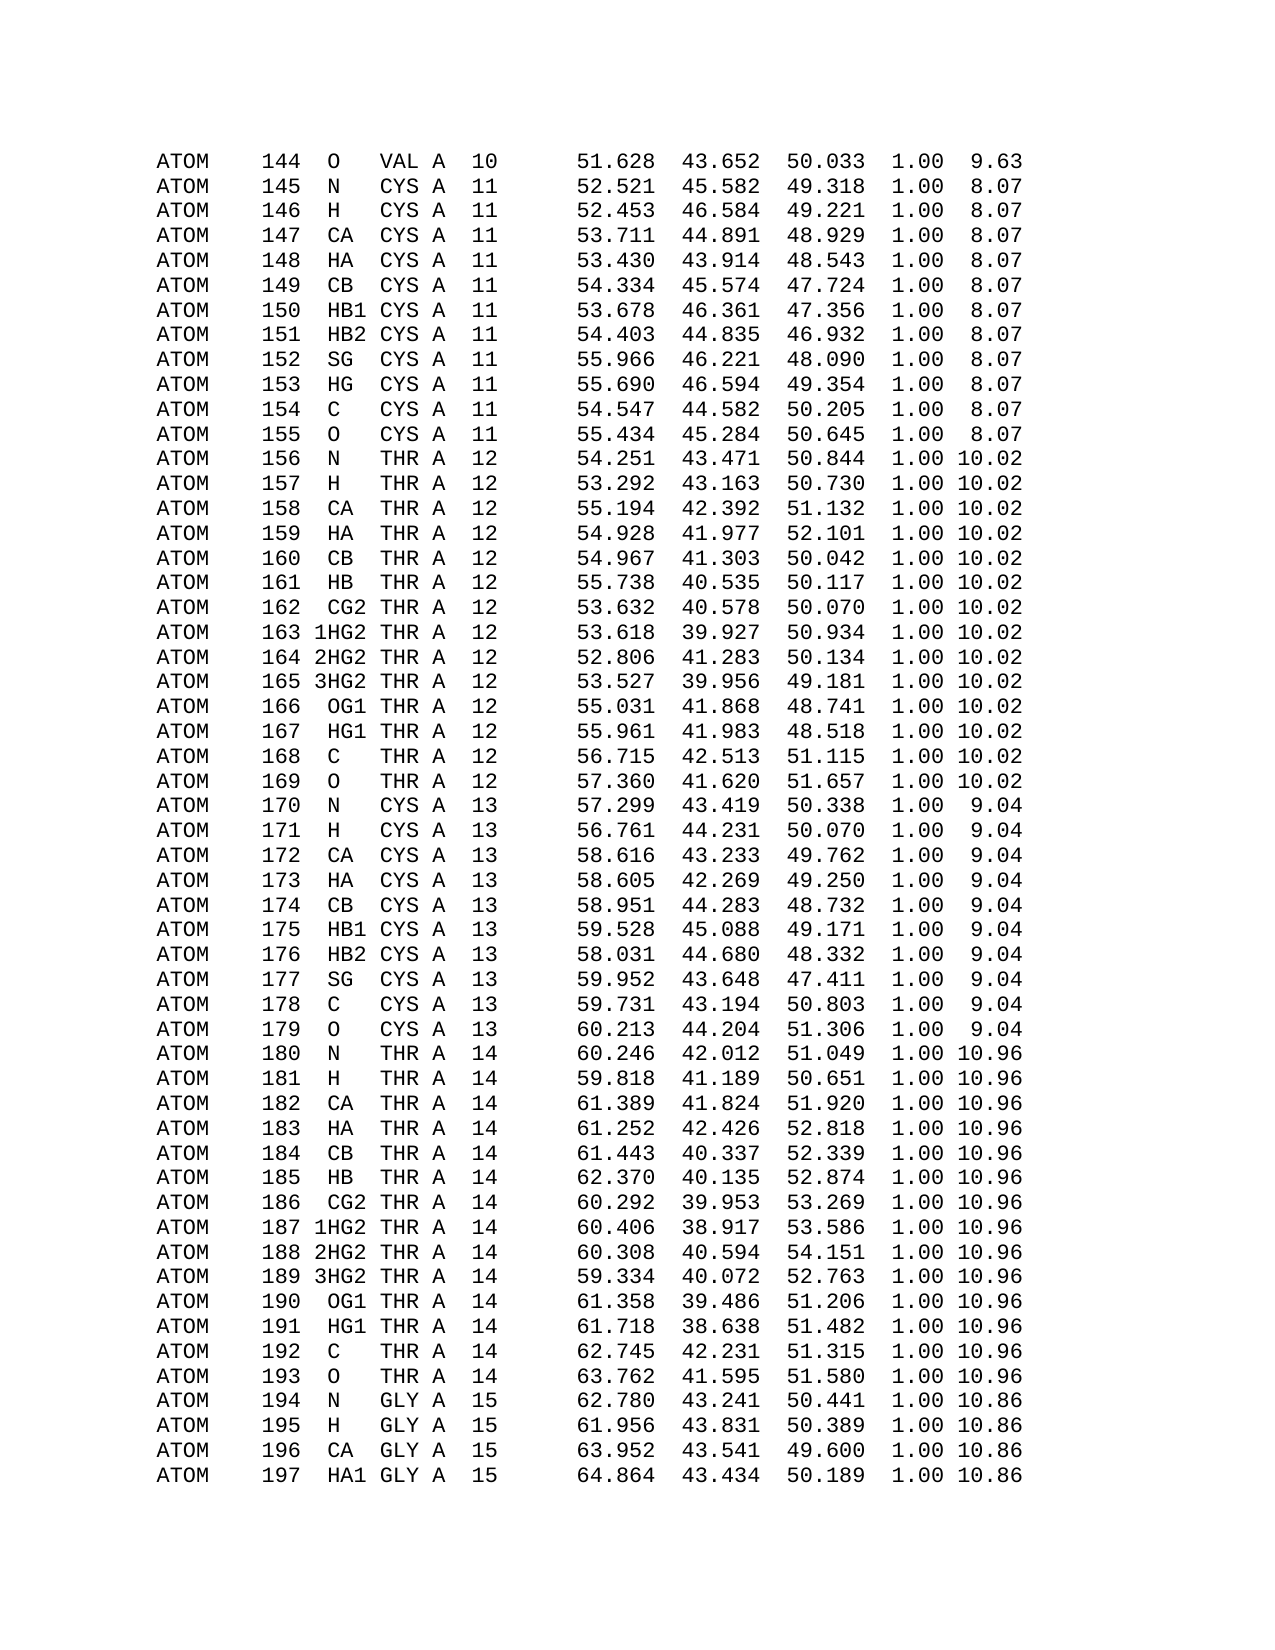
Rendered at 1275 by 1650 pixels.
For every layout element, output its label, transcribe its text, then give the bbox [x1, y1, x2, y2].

text ATOM 178 C CYS A 13 59.731 43.194 50.803 1.00 9.04 [156, 993, 1118, 1018]
text ATOM 186 CG2 THR A 14 60.292 39.953 53.269 1.00 10.96 [156, 1191, 1118, 1216]
text ATOM 172 CA CYS A 13 58.616 43.233 49.762 1.00 9.04 [156, 844, 1118, 869]
text ATOM 177 SG CYS A 13 59.952 43.648 47.411 1.00 9.04 [156, 968, 1118, 993]
text ATOM 164 2HG2 THR A 12 52.806 41.283 50.134 1.00 10.02 [156, 646, 1118, 671]
text ATOM 154 C CYS A 11 54.547 44.582 50.205 1.00 8.07 [156, 398, 1118, 423]
text ATOM 188 2HG2 THR A 14 60.308 40.594 54.151 1.00 10.96 [156, 1241, 1118, 1266]
text ATOM 191 HG1 THR A 14 61.718 38.638 51.482 1.00 10.96 [156, 1315, 1118, 1340]
text ATOM 148 HA CYS A 11 53.430 43.914 48.543 1.00 8.07 [156, 249, 1118, 274]
text ATOM 195 H GLY A 15 61.956 43.831 50.389 1.00 10.86 [156, 1414, 1118, 1439]
text ATOM 160 CB THR A 12 54.967 41.303 50.042 1.00 10.02 [156, 547, 1118, 571]
text ATOM 166 OG1 THR A 12 55.031 41.868 48.741 1.00 10.02 [156, 695, 1118, 720]
text ATOM 175 HB1 CYS A 13 59.528 45.088 49.171 1.00 9.04 [156, 918, 1118, 943]
text ATOM 149 CB CYS A 11 54.334 45.574 47.724 1.00 8.07 [156, 274, 1118, 299]
text ATOM 181 H THR A 14 59.818 41.189 50.651 1.00 10.96 [156, 1067, 1118, 1092]
text ATOM 197 HA1 GLY A 15 64.864 43.434 50.189 1.00 10.86 [156, 1464, 1118, 1489]
text ATOM 190 OG1 THR A 14 61.358 39.486 51.206 1.00 10.96 [156, 1290, 1118, 1315]
text ATOM 194 N GLY A 15 62.780 43.241 50.441 1.00 10.86 [156, 1389, 1118, 1414]
text ATOM 192 C THR A 14 62.745 42.231 51.315 1.00 10.96 [156, 1340, 1118, 1365]
text ATOM 196 CA GLY A 15 63.952 43.541 49.600 1.00 10.86 [156, 1439, 1118, 1464]
text ATOM 159 HA THR A 12 54.928 41.977 52.101 1.00 10.02 [156, 522, 1118, 547]
text ATOM 155 O CYS A 11 55.434 45.284 50.645 1.00 8.07 [156, 423, 1118, 447]
text ATOM 173 HA CYS A 13 58.605 42.269 49.250 1.00 9.04 [156, 869, 1118, 894]
text ATOM 158 CA THR A 12 55.194 42.392 51.132 1.00 10.02 [156, 497, 1118, 522]
text ATOM 187 1HG2 THR A 14 60.406 38.917 53.586 1.00 10.96 [156, 1216, 1118, 1241]
text ATOM 189 3HG2 THR A 14 59.334 40.072 52.763 1.00 10.96 [156, 1266, 1118, 1290]
text ATOM 146 H CYS A 11 52.453 46.584 49.221 1.00 8.07 [156, 199, 1118, 224]
text ATOM 171 H CYS A 13 56.761 44.231 50.070 1.00 9.04 [156, 819, 1118, 844]
text ATOM 147 CA CYS A 11 53.711 44.891 48.929 1.00 8.07 [156, 224, 1118, 249]
text ATOM 161 HB THR A 12 55.738 40.535 50.117 1.00 10.02 [156, 571, 1118, 596]
text ATOM 153 HG CYS A 11 55.690 46.594 49.354 1.00 8.07 [156, 373, 1118, 398]
text ATOM 174 CB CYS A 13 58.951 44.283 48.732 1.00 9.04 [156, 894, 1118, 918]
text ATOM 176 HB2 CYS A 13 58.031 44.680 48.332 1.00 9.04 [156, 943, 1118, 968]
text ATOM 184 CB THR A 14 61.443 40.337 52.339 1.00 10.96 [156, 1142, 1118, 1166]
text ATOM 163 1HG2 THR A 12 53.618 39.927 50.934 1.00 10.02 [156, 621, 1118, 646]
text ATOM 168 C THR A 12 56.715 42.513 51.115 1.00 10.02 [156, 745, 1118, 770]
text ATOM 167 HG1 THR A 12 55.961 41.983 48.518 1.00 10.02 [156, 720, 1118, 745]
text ATOM 150 HB1 CYS A 11 53.678 46.361 47.356 1.00 8.07 [156, 299, 1118, 323]
text ATOM 180 N THR A 14 60.246 42.012 51.049 1.00 10.96 [156, 1042, 1118, 1067]
text ATOM 185 HB THR A 14 62.370 40.135 52.874 1.00 10.96 [156, 1166, 1118, 1191]
text ATOM 183 HA THR A 14 61.252 42.426 52.818 1.00 10.96 [156, 1117, 1118, 1142]
text ATOM 157 H THR A 12 53.292 43.163 50.730 1.00 10.02 [156, 472, 1118, 497]
text ATOM 165 3HG2 THR A 12 53.527 39.956 49.181 1.00 10.02 [156, 671, 1118, 695]
text ATOM 144 O VAL A 10 51.628 43.652 50.033 1.00 9.63 [156, 150, 1118, 175]
text ATOM 162 CG2 THR A 12 53.632 40.578 50.070 1.00 10.02 [156, 596, 1118, 621]
text ATOM 145 N CYS A 11 52.521 45.582 49.318 1.00 8.07 [156, 175, 1118, 199]
text ATOM 182 CA THR A 14 61.389 41.824 51.920 1.00 10.96 [156, 1092, 1118, 1117]
text ATOM 179 O CYS A 13 60.213 44.204 51.306 1.00 9.04 [156, 1018, 1118, 1042]
text ATOM 169 O THR A 12 57.360 41.620 51.657 1.00 10.02 [156, 770, 1118, 794]
text ATOM 193 O THR A 14 63.762 41.595 51.580 1.00 10.96 [156, 1365, 1118, 1389]
text ATOM 152 SG CYS A 11 55.966 46.221 48.090 1.00 8.07 [156, 348, 1118, 373]
text ATOM 156 N THR A 12 54.251 43.471 50.844 1.00 10.02 [156, 447, 1118, 472]
text ATOM 170 N CYS A 13 57.299 43.419 50.338 1.00 9.04 [156, 794, 1118, 819]
text ATOM 151 HB2 CYS A 11 54.403 44.835 46.932 1.00 8.07 [156, 323, 1118, 348]
